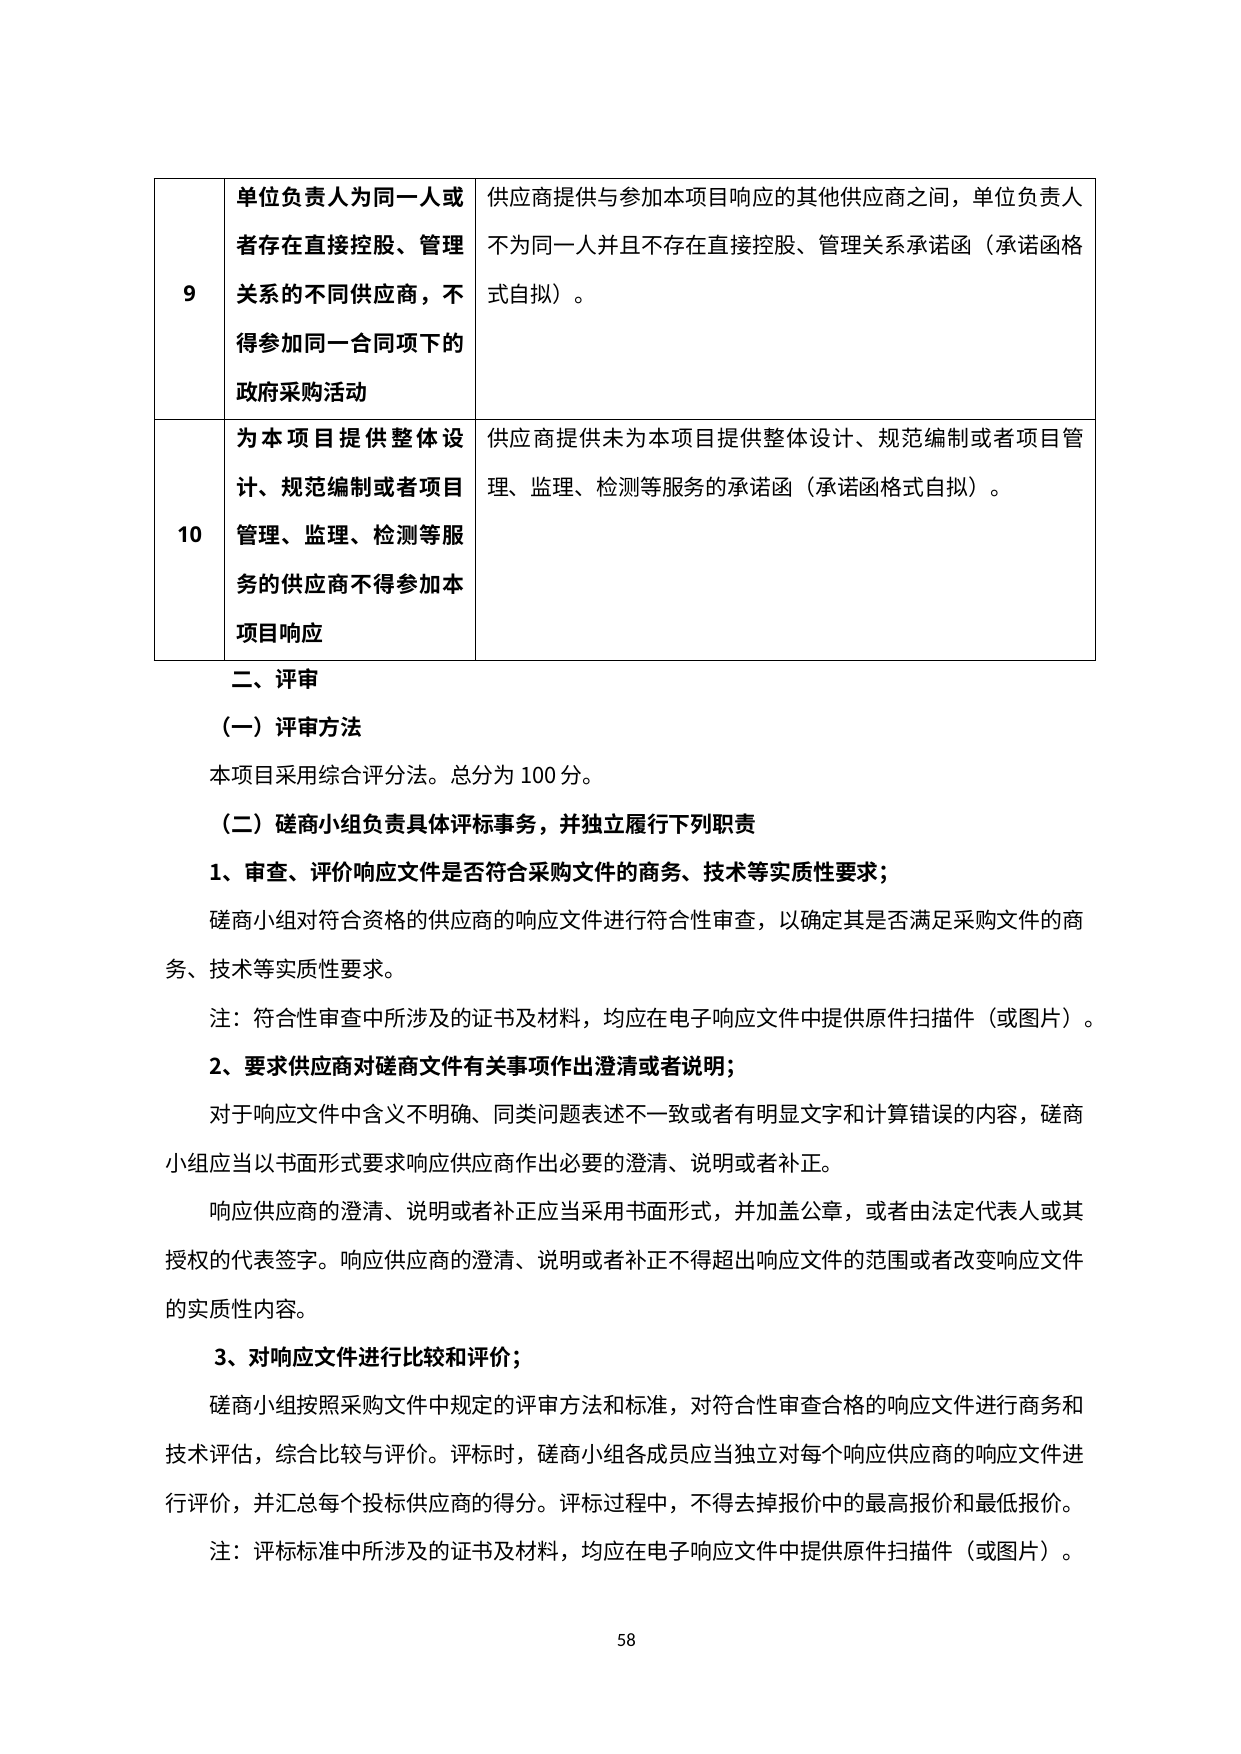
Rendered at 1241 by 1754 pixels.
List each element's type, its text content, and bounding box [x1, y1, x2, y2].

text 1、审查、评价响应文件是否符合采购文件的商务、技术等实质性要求； [165, 855, 1087, 887]
table_cell 单位负责人为同一人或者存在直接控股、管理关系的不同供应商，不得参加同一合同项下的政府采购活动 [225, 179, 475, 419]
text 2、要求供应商对磋商文件有关事项作出澄清或者说明； [165, 1048, 1087, 1081]
text 对于响应文件中含义不明确、同类问题表述不一致或者有明显文字和计算错误的内容，磋商小组应当以书面形式要求响应供应商作出必要的澄清、说明或者补正。 [165, 1097, 1087, 1178]
text 注：评标标准中所涉及的证书及材料，均应在电子响应文件中提供原件扫描件（或图片）。 [165, 1534, 1087, 1566]
text 响应供应商的澄清、说明或者补正应当采用书面形式，并加盖公章，或者由法定代表人或其授权的代表签字。响应供应商的澄清、说明或者补正不得超出响应文件的范围或者改变响应文件的实质性内容。 [165, 1194, 1087, 1324]
table_cell 9 [155, 179, 224, 419]
table_cell 10 [155, 420, 224, 660]
text 本项目采用综合评分法。总分为100分。 [165, 758, 1087, 791]
text 磋商小组按照采购文件中规定的评审方法和标准，对符合性审查合格的响应文件进行商务和技术评估，综合比较与评价。评标时，磋商小组各成员应当独立对每个响应供应商的响应文件进行评价，并汇总每个投标供应商的得分。评标过程中，不得去掉报价中的最高报价和最低报价。 [165, 1388, 1087, 1518]
table_cell 为本项目提供整体设计、规范编制或者项目管理、监理、检测等服务的供应商不得参加本项目响应 [225, 420, 475, 660]
text 注：符合性审查中所涉及的证书及材料，均应在电子响应文件中提供原件扫描件（或图片）。 [165, 1000, 1087, 1033]
text 磋商小组对符合资格的供应商的响应文件进行符合性审查，以确定其是否满足采购文件的商务、技术等实质性要求。 [165, 903, 1087, 984]
table_cell 供应商提供与参加本项目响应的其他供应商之间，单位负责人不为同一人并且不存在直接控股、管理关系承诺函（承诺函格式自拟）。 [476, 179, 1095, 419]
text 二、评审 [165, 661, 1087, 694]
text 3、对响应文件进行比较和评价； [165, 1340, 1087, 1372]
text （二）磋商小组负责具体评标事务，并独立履行下列职责 [165, 806, 1087, 839]
table_cell 供应商提供未为本项目提供整体设计、规范编制或者项目管理、监理、检测等服务的承诺函（承诺函格式自拟）。 [476, 420, 1095, 660]
text （一）评审方法 [165, 710, 1087, 742]
